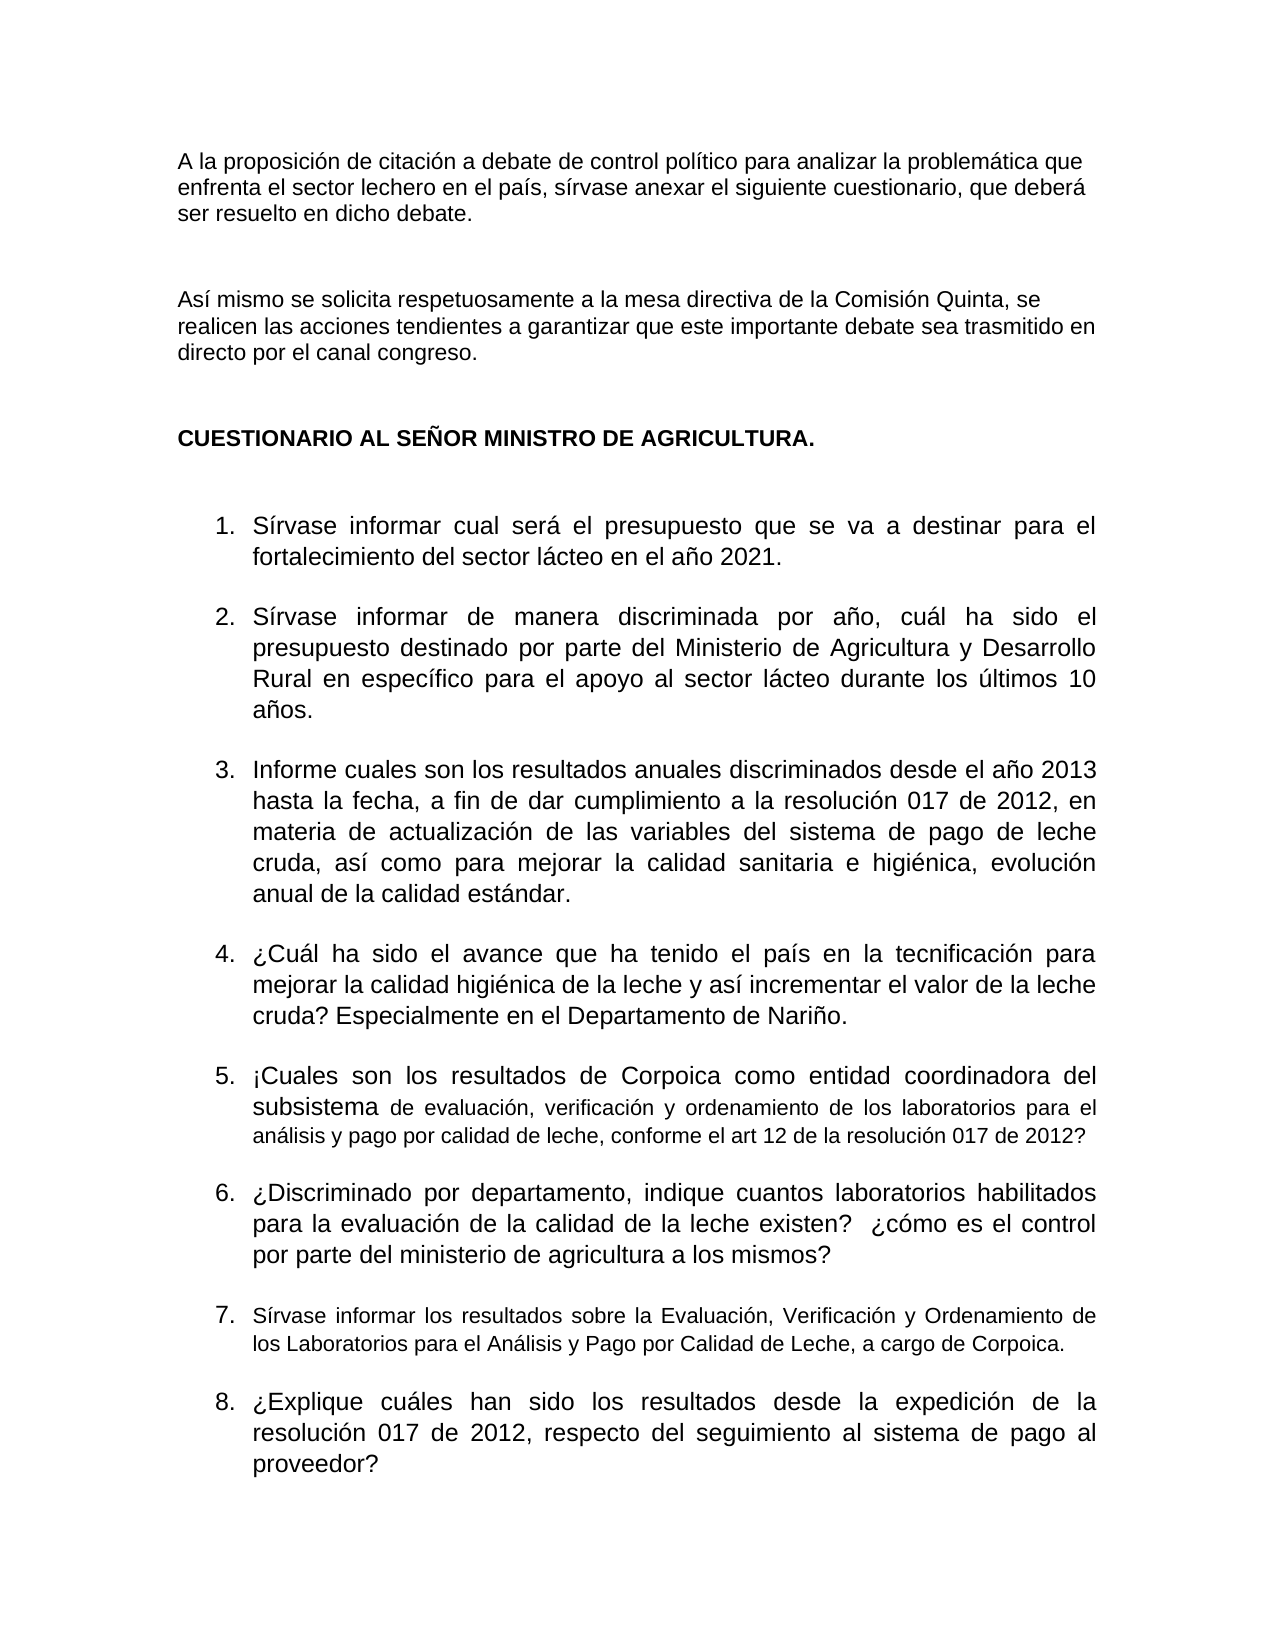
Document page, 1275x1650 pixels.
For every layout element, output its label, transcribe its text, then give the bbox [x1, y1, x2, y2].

list Sírvase informar los resultados sobre la Evaluación, Verificación y Ordenamiento de los Laboratorios para el Análisis y Pago por Calidad de Leche, a cargo de Corpoica. [215, 1300, 1098, 1356]
text A la proposición de citación a debate de control político para analizar la problemática que enfrenta el sector lechero en el país, sírvase anexar el siguiente cuestionario, que deberá ser resuelto en dicho debate. [177, 148, 1098, 227]
list Sírvase informar cual será el presupuesto que se va a destinar para el fortalecimiento del sector lácteo en el año 2021. [215, 511, 1098, 571]
list ¿Cuál ha sido el avance que ha tenido el país en la tecnificación para mejorar la calidad higiénica de la leche y así incrementar el valor de la leche cruda? Especialmente en el Departamento de Nariño. [215, 939, 1098, 1030]
list Informe cuales son los resultados anuales discriminados desde el año 2013 hasta la fecha, a fin de dar cumplimiento a la resolución 017 de 2012, en materia de actualización de las variables del sistema de pago de leche cruda, así como para mejorar la calidad sanitaria e higiénica, evolución anual de la calidad estándar. [215, 755, 1098, 908]
list ¿Explique cuáles han sido los resultados desde la expedición de la resolución 017 de 2012, respecto del seguimiento al sistema de pago al proveedor? [215, 1387, 1098, 1478]
list ¿Discriminado por departamento, indique cuantos laboratorios habilitados para la evaluación de la calidad de la leche existen? ¿cómo es el control por parte del ministerio de agricultura a los mismos? [215, 1178, 1098, 1269]
text CUESTIONARIO AL SEÑOR MINISTRO DE AGRICULTURA. [177, 425, 1098, 451]
text Así mismo se solicita respetuosamente a la mesa directiva de la Comisión Quinta, se realicen las acciones tendientes a garantizar que este importante debate sea trasmitido en directo por el canal congreso. [177, 286, 1098, 365]
list ¡Cuales son los resultados de Corpoica como entidad coordinadora del subsistema de evaluación, verificación y ordenamiento de los laboratorios para el análisis y pago por calidad de leche, conforme el art 12 de la resolución 017 de 2012? [215, 1061, 1098, 1148]
list Sírvase informar de manera discriminada por año, cuál ha sido el presupuesto destinado por parte del Ministerio de Agricultura y Desarrollo Rural en específico para el apoyo al sector lácteo durante los últimos 10 años. [215, 602, 1098, 724]
